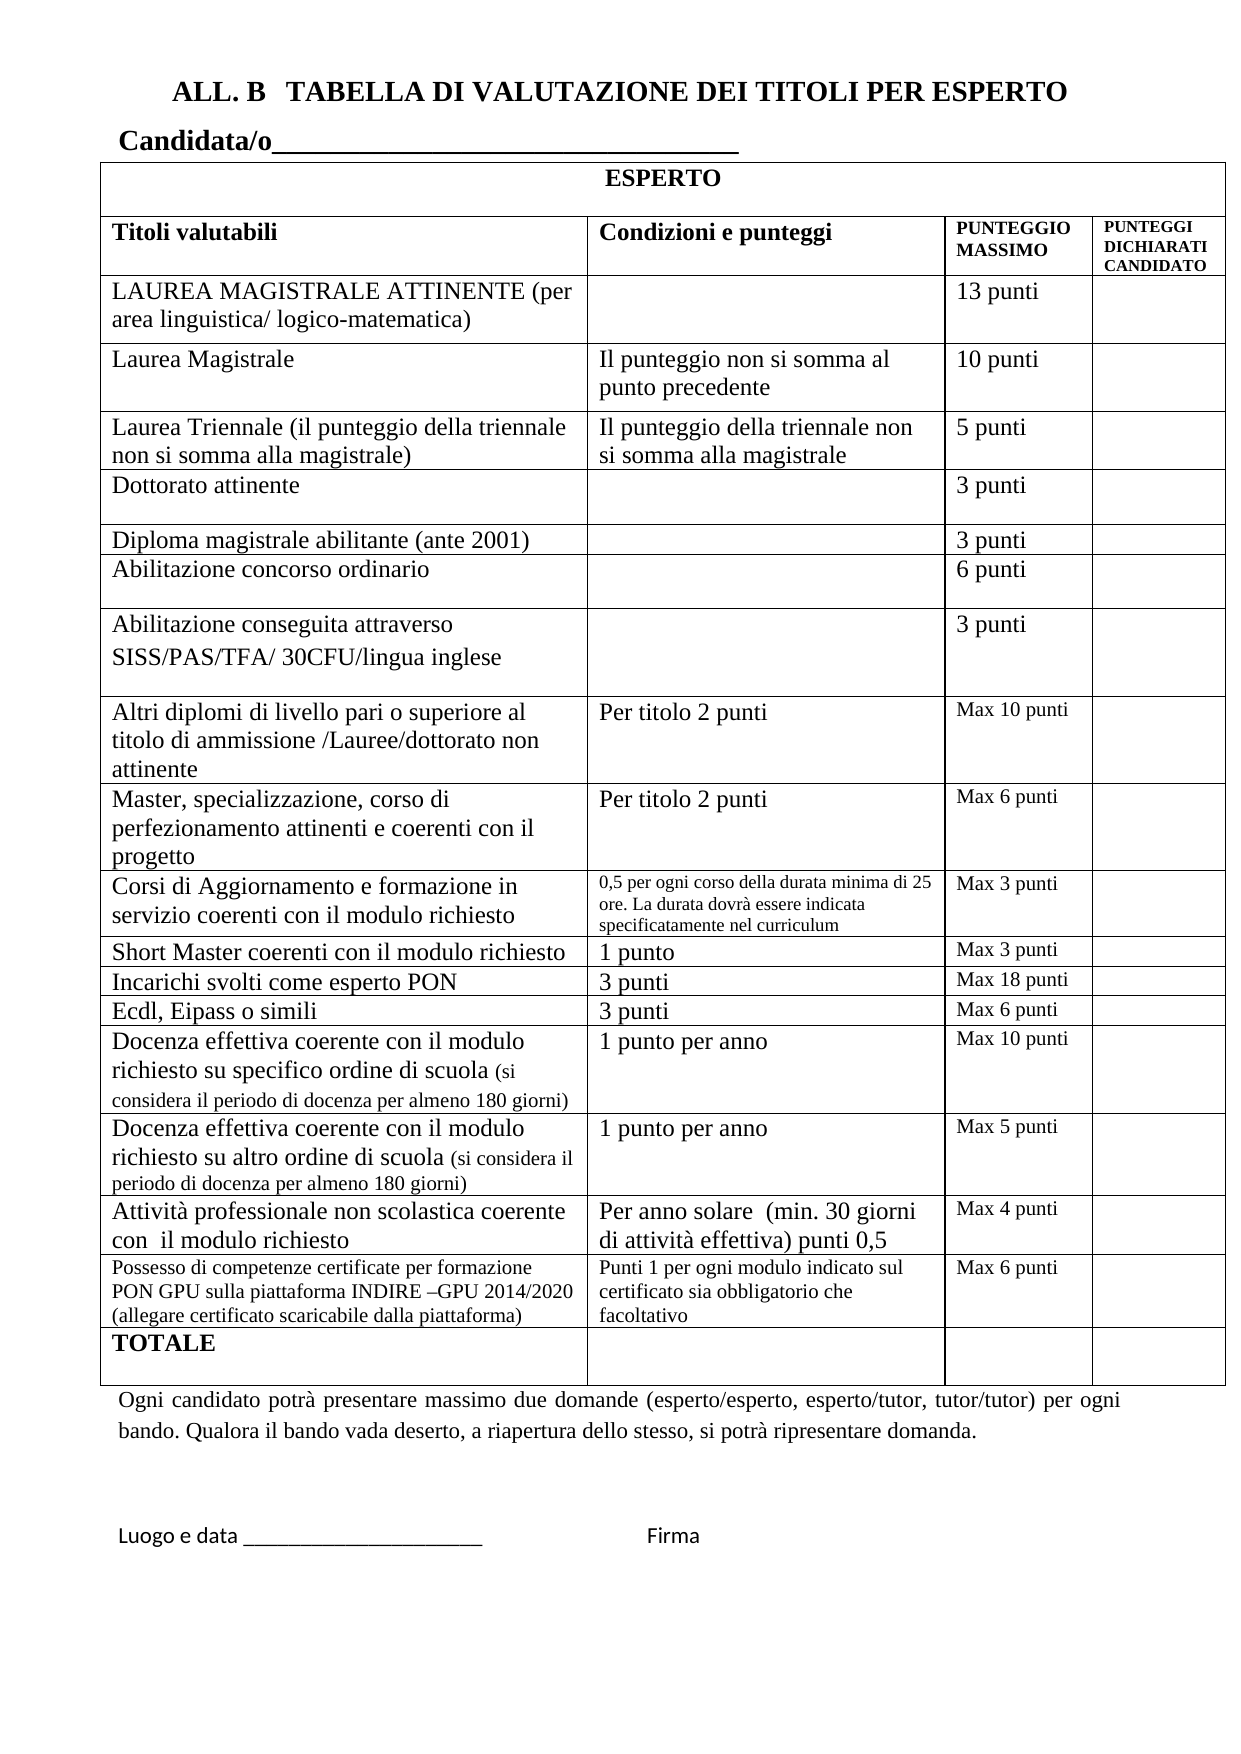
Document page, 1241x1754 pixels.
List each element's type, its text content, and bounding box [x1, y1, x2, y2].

table_cell Max 10 punti [946, 1026, 1092, 1112]
table_cell Per titolo 2 punti [588, 784, 944, 870]
table_cell 3 punti [588, 996, 944, 1025]
table_cell 6 punti [946, 555, 1092, 608]
table_cell 3 punti [946, 609, 1092, 696]
table_cell 0,5 per ogni corso della durata minima di 25 ore. La durata dovrà essere indicata specificatamente nel curriculum [588, 871, 944, 936]
table_cell Max 3 punti [946, 937, 1092, 966]
table_cell Altri diplomi di livello pari o superiore al titolo di ammissione /Lauree/dottorato non attinente [101, 697, 587, 783]
table_cell Max 3 punti [946, 871, 1092, 936]
table_cell 1 punto per anno [588, 1026, 944, 1112]
table_cell Max 6 punti [946, 1255, 1092, 1327]
table_cell [588, 276, 944, 343]
text ALL. B TABELLA DI VALUTAZIONE DEI TITOLI PER ESPERTO [118, 74, 1122, 107]
table_cell Possesso di competenze certificate per formazione PON GPU sulla piattaforma INDIRE –GPU 2014/2020 (allegare certificato scaricabile dalla piattaforma) [101, 1255, 587, 1327]
table_cell Ecdl, Eipass o simili [101, 996, 587, 1025]
table_cell Abilitazione conseguita attraverso SISS/PAS/TFA/ 30CFU/lingua inglese [101, 609, 587, 696]
table_cell [1093, 1114, 1225, 1195]
table_cell 1 punto [588, 937, 944, 966]
table_cell Titoli valutabili [101, 217, 587, 275]
table_cell Corsi di Aggiornamento e formazione in servizio coerenti con il modulo richiesto [101, 871, 587, 936]
table_cell Per anno solare (min. 30 giorni di attività effettiva) punti 0,5 [588, 1196, 944, 1254]
table_cell Max 6 punti [946, 784, 1092, 870]
table_cell [1093, 344, 1225, 411]
table_cell Max 5 punti [946, 1114, 1092, 1195]
table_cell PUNTEGGIO MASSIMO [946, 217, 1092, 275]
table_cell [946, 1328, 1092, 1385]
table_cell 13 punti [946, 276, 1092, 343]
table_cell Abilitazione concorso ordinario [101, 555, 587, 608]
table_cell [1093, 1026, 1225, 1112]
table_cell 3 punti [946, 525, 1092, 553]
table_cell [1093, 609, 1225, 696]
table_cell Il punteggio della triennale non si somma alla magistrale [588, 412, 944, 469]
table_cell Max 4 punti [946, 1196, 1092, 1254]
table_cell [1093, 1196, 1225, 1254]
text Candidata/o________________________________ [118, 123, 1122, 157]
table_cell [1093, 470, 1225, 524]
table_cell [1093, 412, 1225, 469]
table_cell Docenza effettiva coerente con il modulo richiesto su specifico ordine di scuola (si considera il periodo di docenza per almeno 180 giorni) [101, 1026, 587, 1112]
table_cell Laurea Triennale (il punteggio della triennale non si somma alla magistrale) [101, 412, 587, 469]
table_cell Laurea Magistrale [101, 344, 587, 411]
table_cell 3 punti [588, 967, 944, 995]
table_cell [1093, 937, 1225, 966]
table_cell [1093, 525, 1225, 553]
table_cell [1093, 967, 1225, 995]
table_cell Per titolo 2 punti [588, 697, 944, 783]
table_cell Incarichi svolti come esperto PON [101, 967, 587, 995]
table_cell 3 punti [946, 470, 1092, 524]
table_cell Condizioni e punteggi [588, 217, 944, 275]
table_cell [588, 555, 944, 608]
table_cell [1093, 871, 1225, 936]
table_cell Max 10 punti [946, 697, 1092, 783]
table_cell [588, 470, 944, 524]
table_cell [1093, 555, 1225, 608]
table_cell [1093, 276, 1225, 343]
table_header ESPERTO [101, 163, 1225, 216]
table_cell [588, 609, 944, 696]
table_cell Punti 1 per ogni modulo indicato sul certificato sia obbligatorio che facoltativo [588, 1255, 944, 1327]
table_cell Max 6 punti [946, 996, 1092, 1025]
table_cell 5 punti [946, 412, 1092, 469]
table_cell [1093, 1255, 1225, 1327]
table_cell [1093, 697, 1225, 783]
table_cell Master, specializzazione, corso di perfezionamento attinenti e coerenti con il progetto [101, 784, 587, 870]
table_cell [588, 525, 944, 553]
text Ogni candidato potrà presentare massimo due domande (esperto/esperto, esperto/tutor, tutor/tutor) per ogni bando. Qualora il bando vada deserto, a riapertura dello stesso, si potrà ripresentare domanda. [118, 1386, 1122, 1443]
table_cell 1 punto per anno [588, 1114, 944, 1195]
table_cell [588, 1328, 944, 1385]
table_cell Diploma magistrale abilitante (ante 2001) [101, 525, 587, 553]
table_cell Il punteggio non si somma al punto precedente [588, 344, 944, 411]
table_cell PUNTEGGI DICHIARATICANDIDATO [1093, 217, 1225, 275]
table_cell Docenza effettiva coerente con il modulo richiesto su altro ordine di scuola (si considera il periodo di docenza per almeno 180 giorni) [101, 1114, 587, 1195]
table_cell Max 18 punti [946, 967, 1092, 995]
table_cell TOTALE [101, 1328, 587, 1385]
table_cell [1093, 784, 1225, 870]
table_cell Dottorato attinente [101, 470, 587, 524]
table_cell [1093, 1328, 1225, 1385]
table_cell Attività professionale non scolastica coerente con il modulo richiesto [101, 1196, 587, 1254]
table_cell LAUREA MAGISTRALE ATTINENTE (per area linguistica/ logico-matematica) [101, 276, 587, 343]
table_cell [1093, 996, 1225, 1025]
text Luogo e data _____________________ Firma [118, 1521, 1122, 1549]
table_cell Short Master coerenti con il modulo richiesto [101, 937, 587, 966]
table_cell 10 punti [946, 344, 1092, 411]
